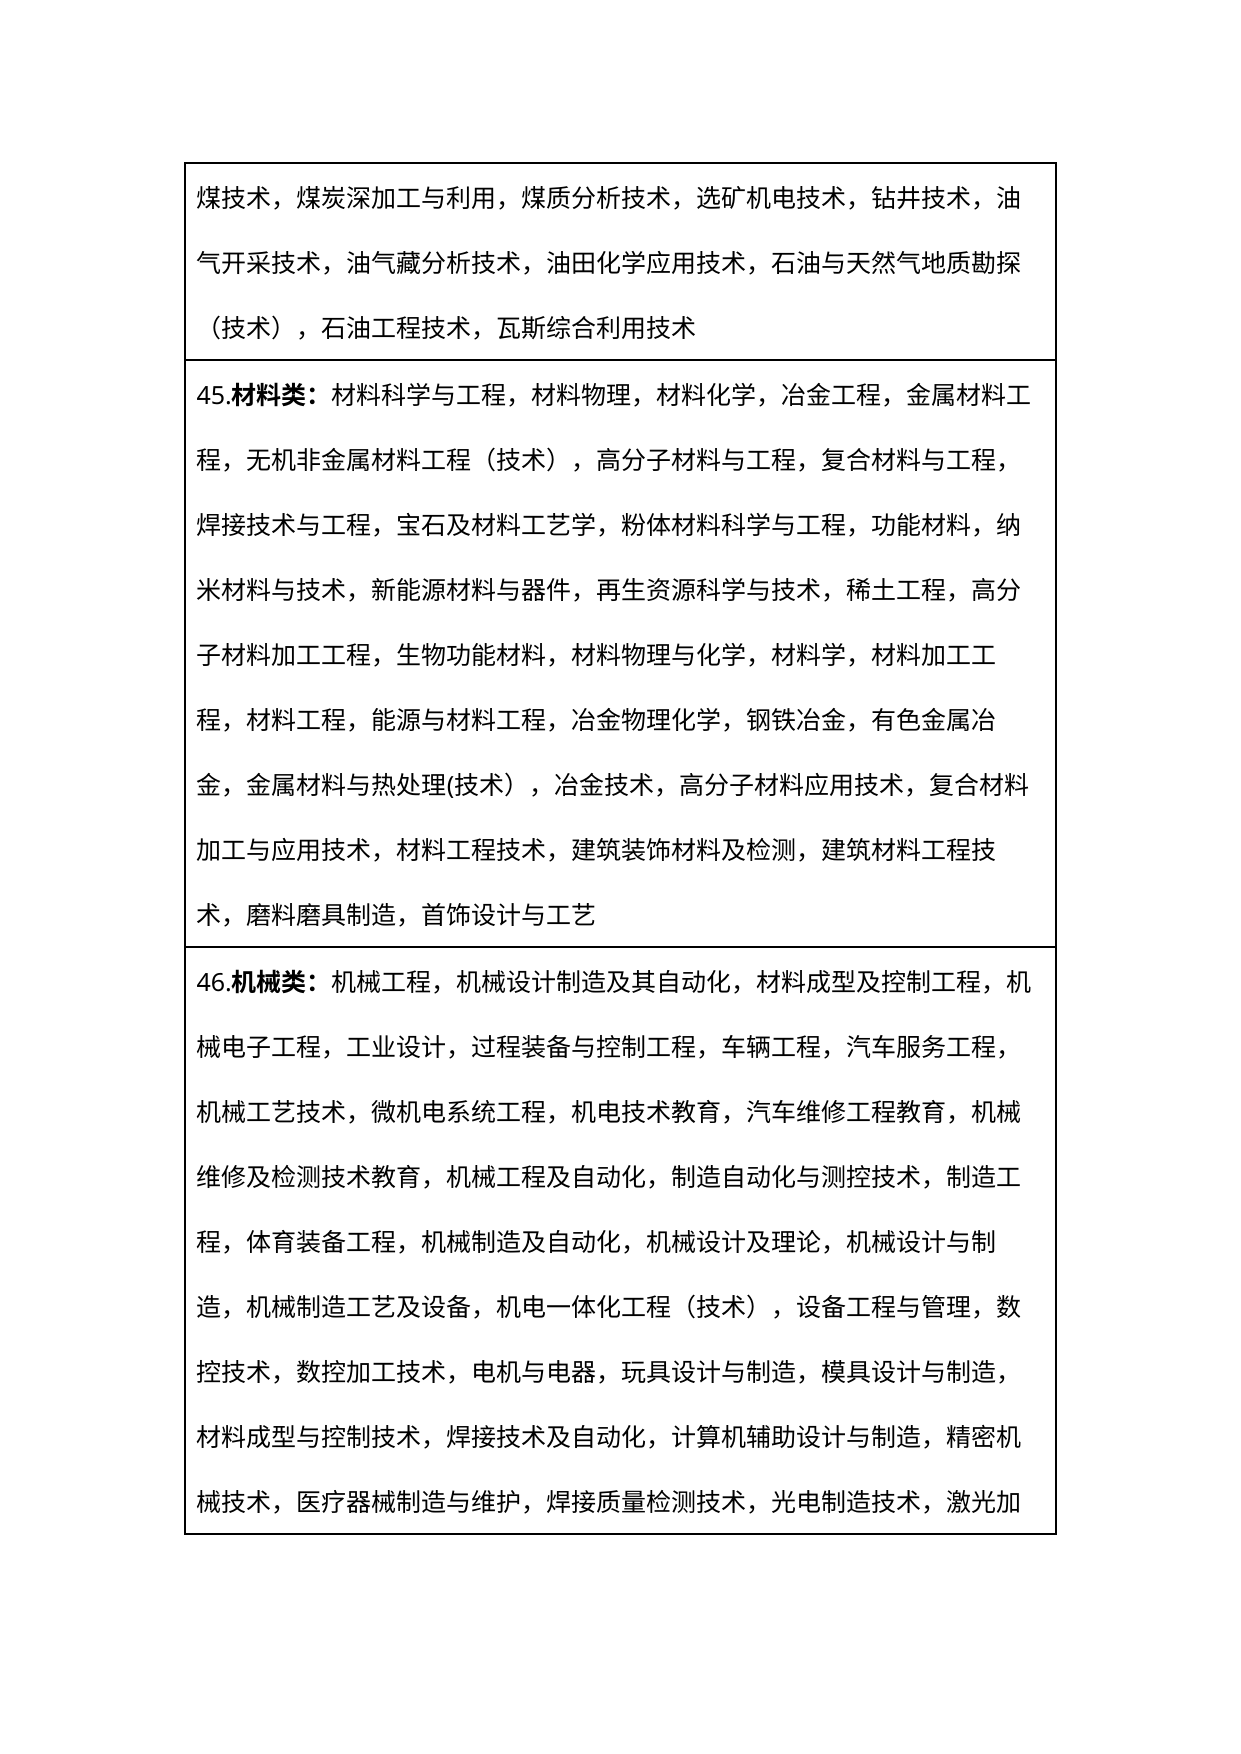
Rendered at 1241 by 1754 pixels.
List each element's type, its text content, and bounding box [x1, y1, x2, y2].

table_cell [186, 164, 1055, 359]
table_cell 45.材料类：材料科学与工程，材料物理，材料化学，冶金工程，金属材料工程，无机非金属材料工程（技术），高分子材料与工程，复合材料与工程，焊接技术与工程，宝石及材料工艺学，粉体材料科学与工程，功能材料，纳米材料与技术，新能源材料与器件，再生资源科学与技术，稀土工程，高分子材料加工工程，生物功能材料，材料物理与化学，材料学，材料加工工程，材料工程，能源与材料工程，冶金物理化学，钢铁冶金，有色金属冶金，金属材料与热处理(技术），冶金技术，高分子材料应用技术，复合材料加工与应用技术，材料工程技术，建筑装饰材料及检测，建筑材料工程技术，磨料磨具制造，首饰设计与工艺 [186, 361, 1055, 946]
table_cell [186, 948, 1055, 1533]
